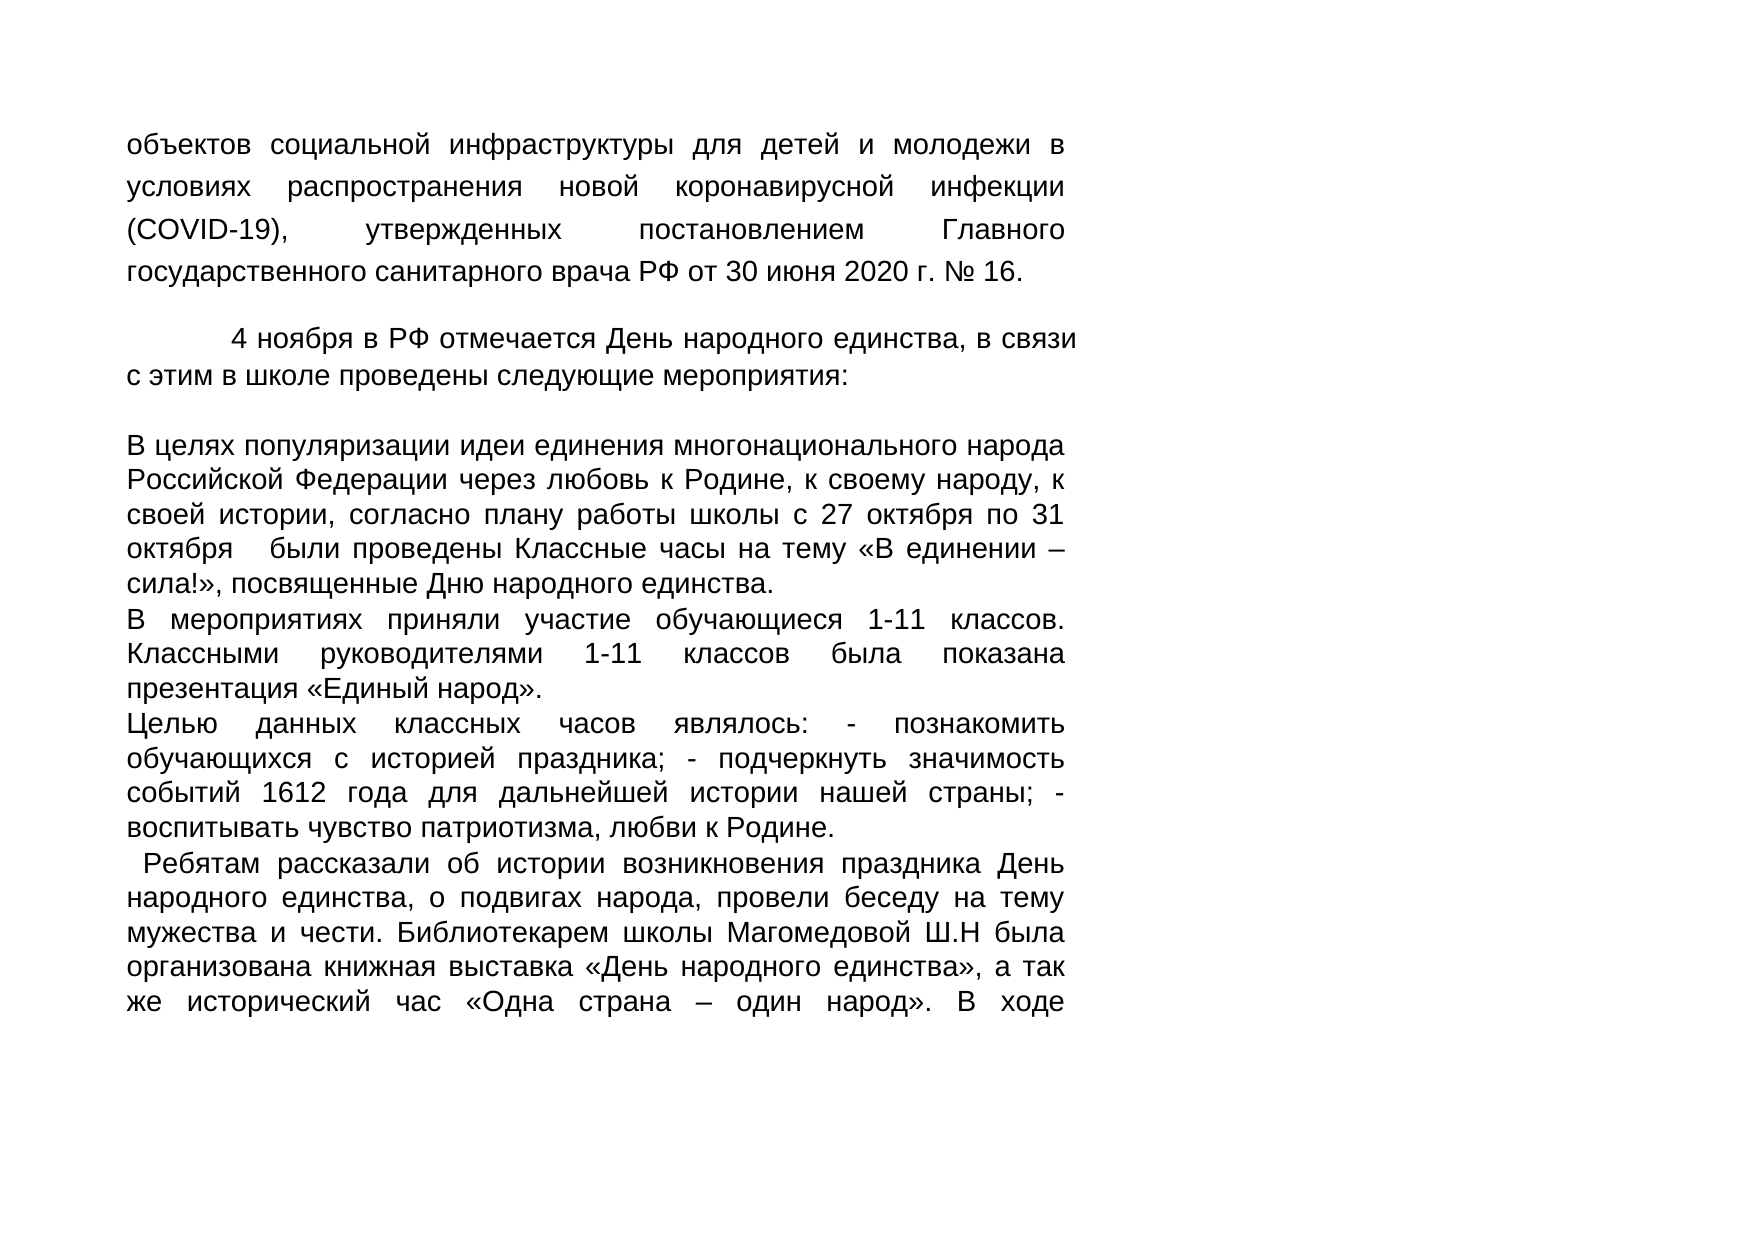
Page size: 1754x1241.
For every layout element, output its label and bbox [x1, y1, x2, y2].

table_cell [110, 89, 1082, 1049]
